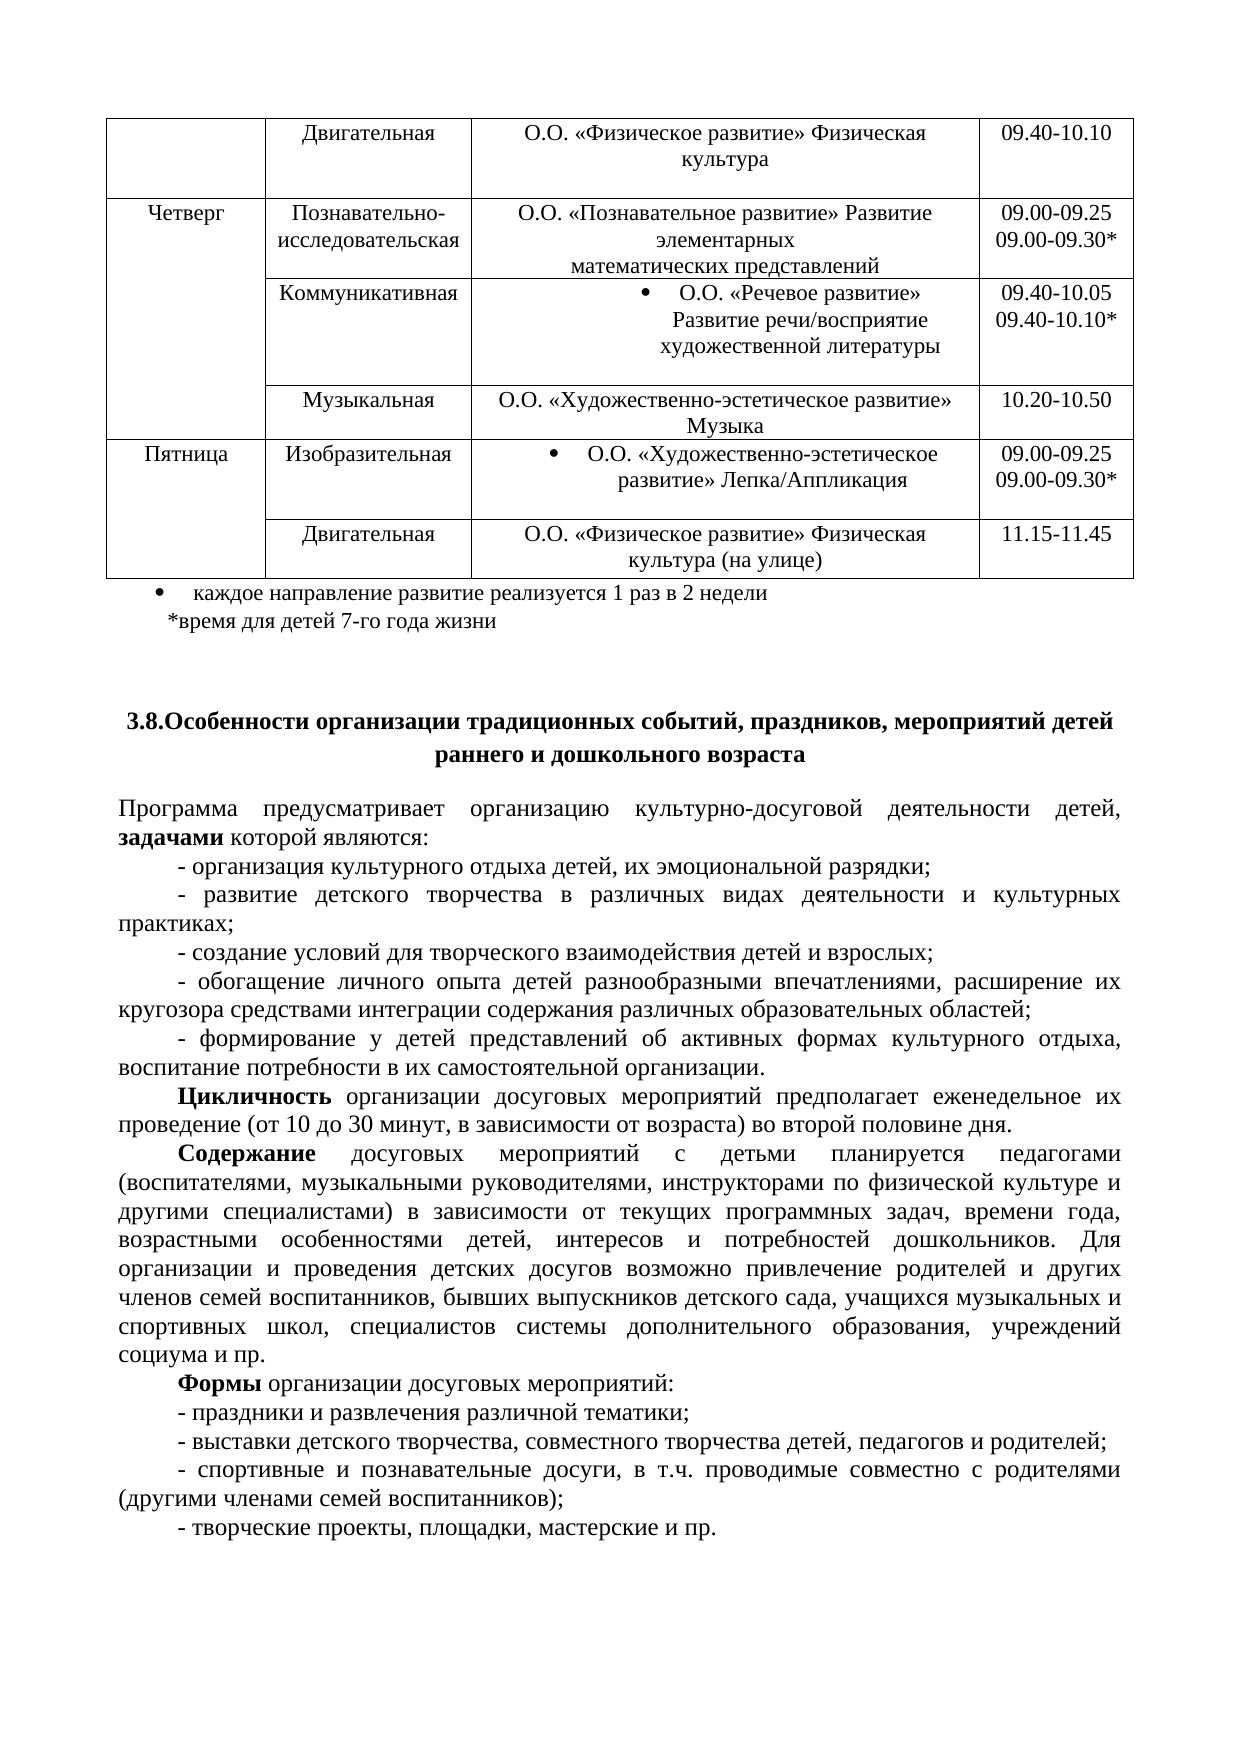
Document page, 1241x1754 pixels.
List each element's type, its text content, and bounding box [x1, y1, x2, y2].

text Программа предусматривает организацию культурно-досуговой деятельности детей, задачами которой являются: [118, 793, 1122, 851]
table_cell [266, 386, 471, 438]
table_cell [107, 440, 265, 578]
text - обогащение личного опыта детей разнообразными впечатлениями, расширение их кругозора средствами интеграции содержания различных образовательных областей; [118, 966, 1122, 1023]
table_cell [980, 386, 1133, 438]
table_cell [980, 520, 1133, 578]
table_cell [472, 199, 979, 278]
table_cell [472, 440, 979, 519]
text - творческие проекты, площадки, мастерские и пр. [118, 1512, 1122, 1541]
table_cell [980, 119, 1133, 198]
text - формирование у детей представлений об активных формах культурного отдыха, воспитание потребности в их самостоятельной организации. [118, 1023, 1122, 1081]
text - развитие детского творчества в различных видах деятельности и культурных практиках; [118, 879, 1122, 937]
text Содержание досуговых мероприятий с детьми планируется педагогами (воспитателями, музыкальными руководителями, инструкторами по физической культуре и другими специалистами) в зависимости от текущих программных задач, времени года, возрастными особенностями детей, интересов и потребностей дошкольников. Для организации и проведения детских досугов возможно привлечение родителей и других членов семей воспитанников, бывших выпускников детского сада, учащихся музыкальных и спортивных школ, специалистов системы дополнительного образования, учреждений социума и пр. [118, 1138, 1122, 1368]
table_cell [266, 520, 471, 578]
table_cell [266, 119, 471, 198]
list каждое направление развитие реализуется 1 раз в 2 недели [156, 579, 1122, 605]
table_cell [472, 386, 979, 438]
text - организация культурного отдыха детей, их эмоциональной разрядки; [118, 851, 1122, 879]
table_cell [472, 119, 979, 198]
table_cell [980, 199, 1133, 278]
text Формы организации досуговых мероприятий: [118, 1368, 1122, 1397]
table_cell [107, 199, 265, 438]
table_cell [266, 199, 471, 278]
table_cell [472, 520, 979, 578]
text - выставки детского творчества, совместного творчества детей, педагогов и родителей; [118, 1426, 1122, 1454]
text Цикличность организации досуговых мероприятий предполагает еженедельное их проведение (от 10 до 30 минут, в зависимости от возраста) во второй половине дня. [118, 1081, 1122, 1138]
text - создание условий для творческого взаимодействия детей и взрослых; [118, 937, 1122, 966]
text - праздники и развлечения различной тематики; [118, 1397, 1122, 1426]
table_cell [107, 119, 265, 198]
text - спортивные и познавательные досуги, в т.ч. проводимые совместно с родителями (другими членами семей воспитанников); [118, 1454, 1122, 1512]
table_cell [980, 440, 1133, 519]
text 3.8.Особенности организации традиционных событий, праздников, мероприятий детей раннего и дошкольного возраста [118, 706, 1122, 768]
text *время для детей 7-го года жизни [156, 607, 1122, 634]
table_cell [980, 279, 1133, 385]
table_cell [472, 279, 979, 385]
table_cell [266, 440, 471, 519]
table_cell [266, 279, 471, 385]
